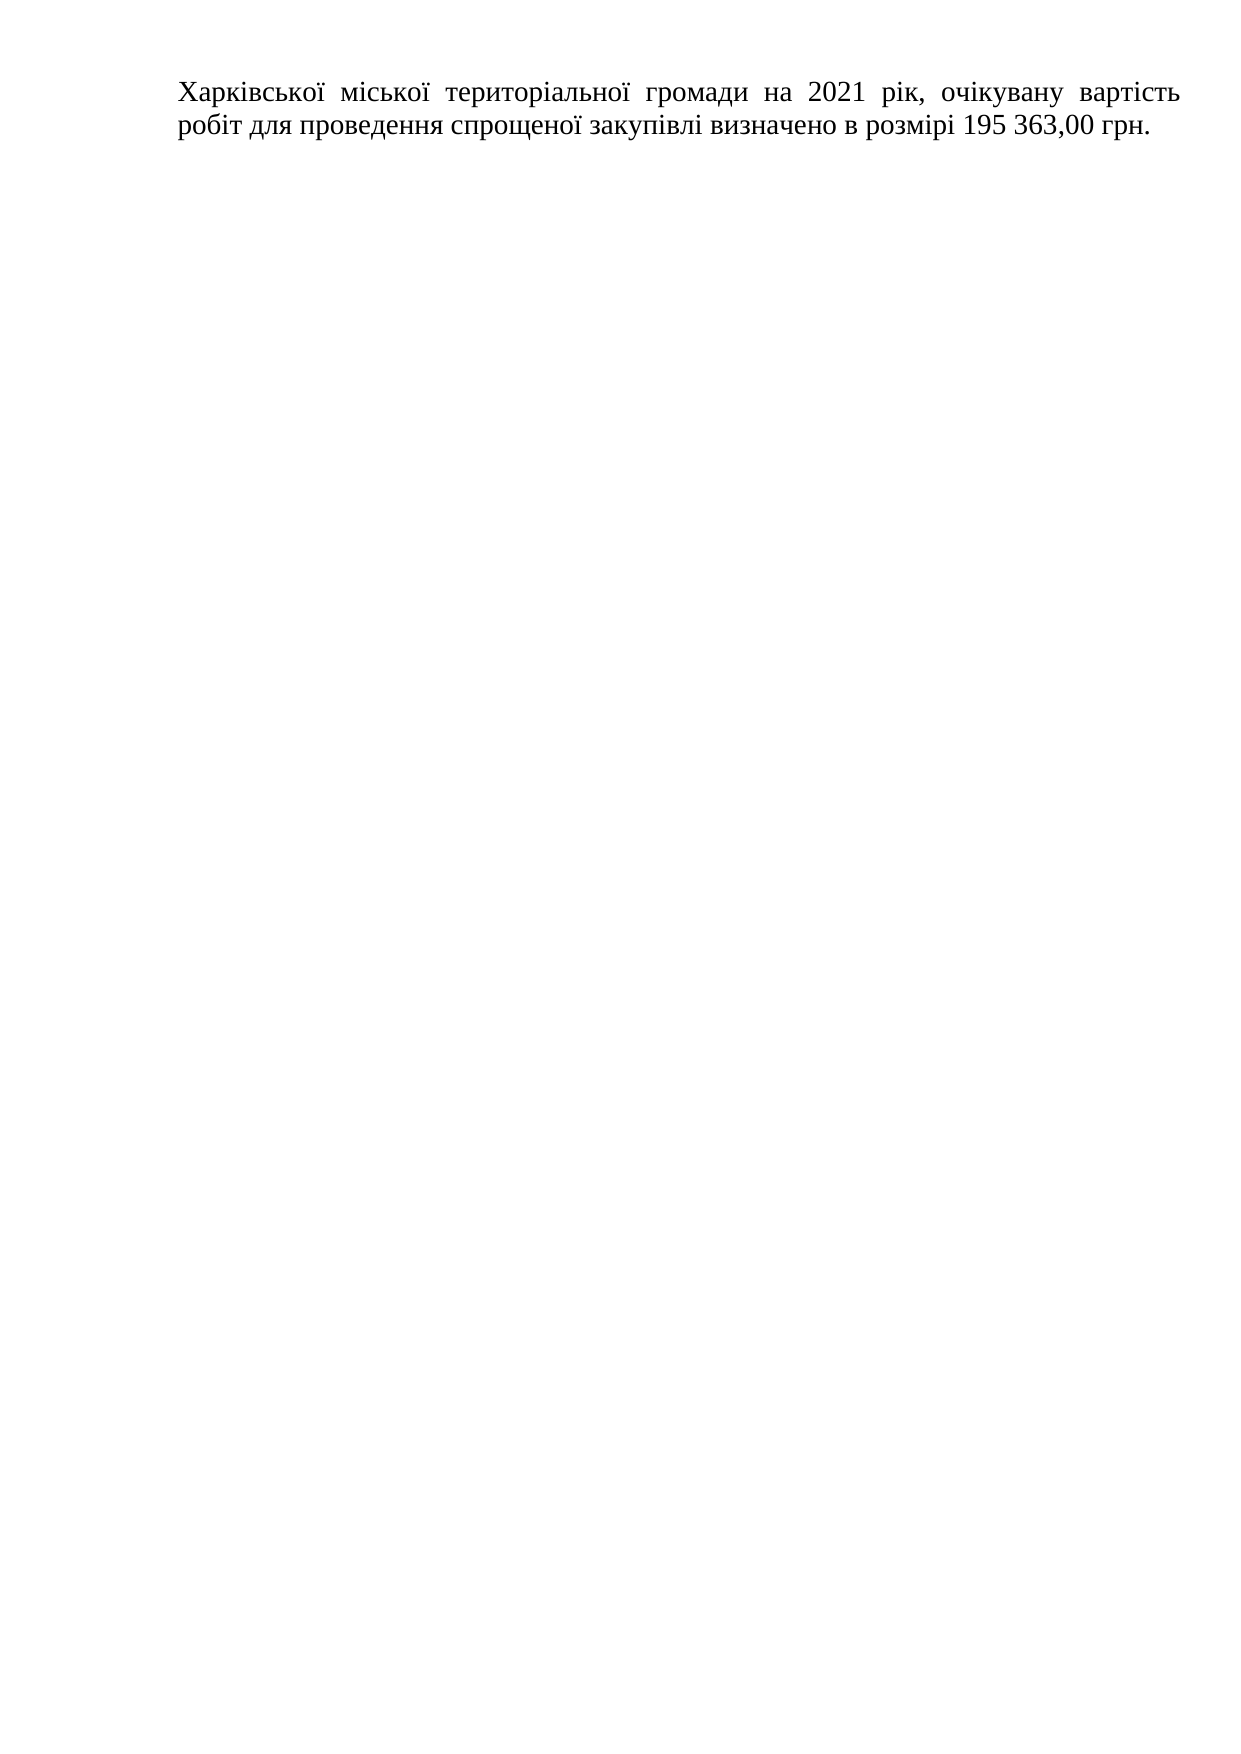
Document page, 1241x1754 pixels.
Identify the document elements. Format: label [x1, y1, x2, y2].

text [177, 74, 1181, 141]
